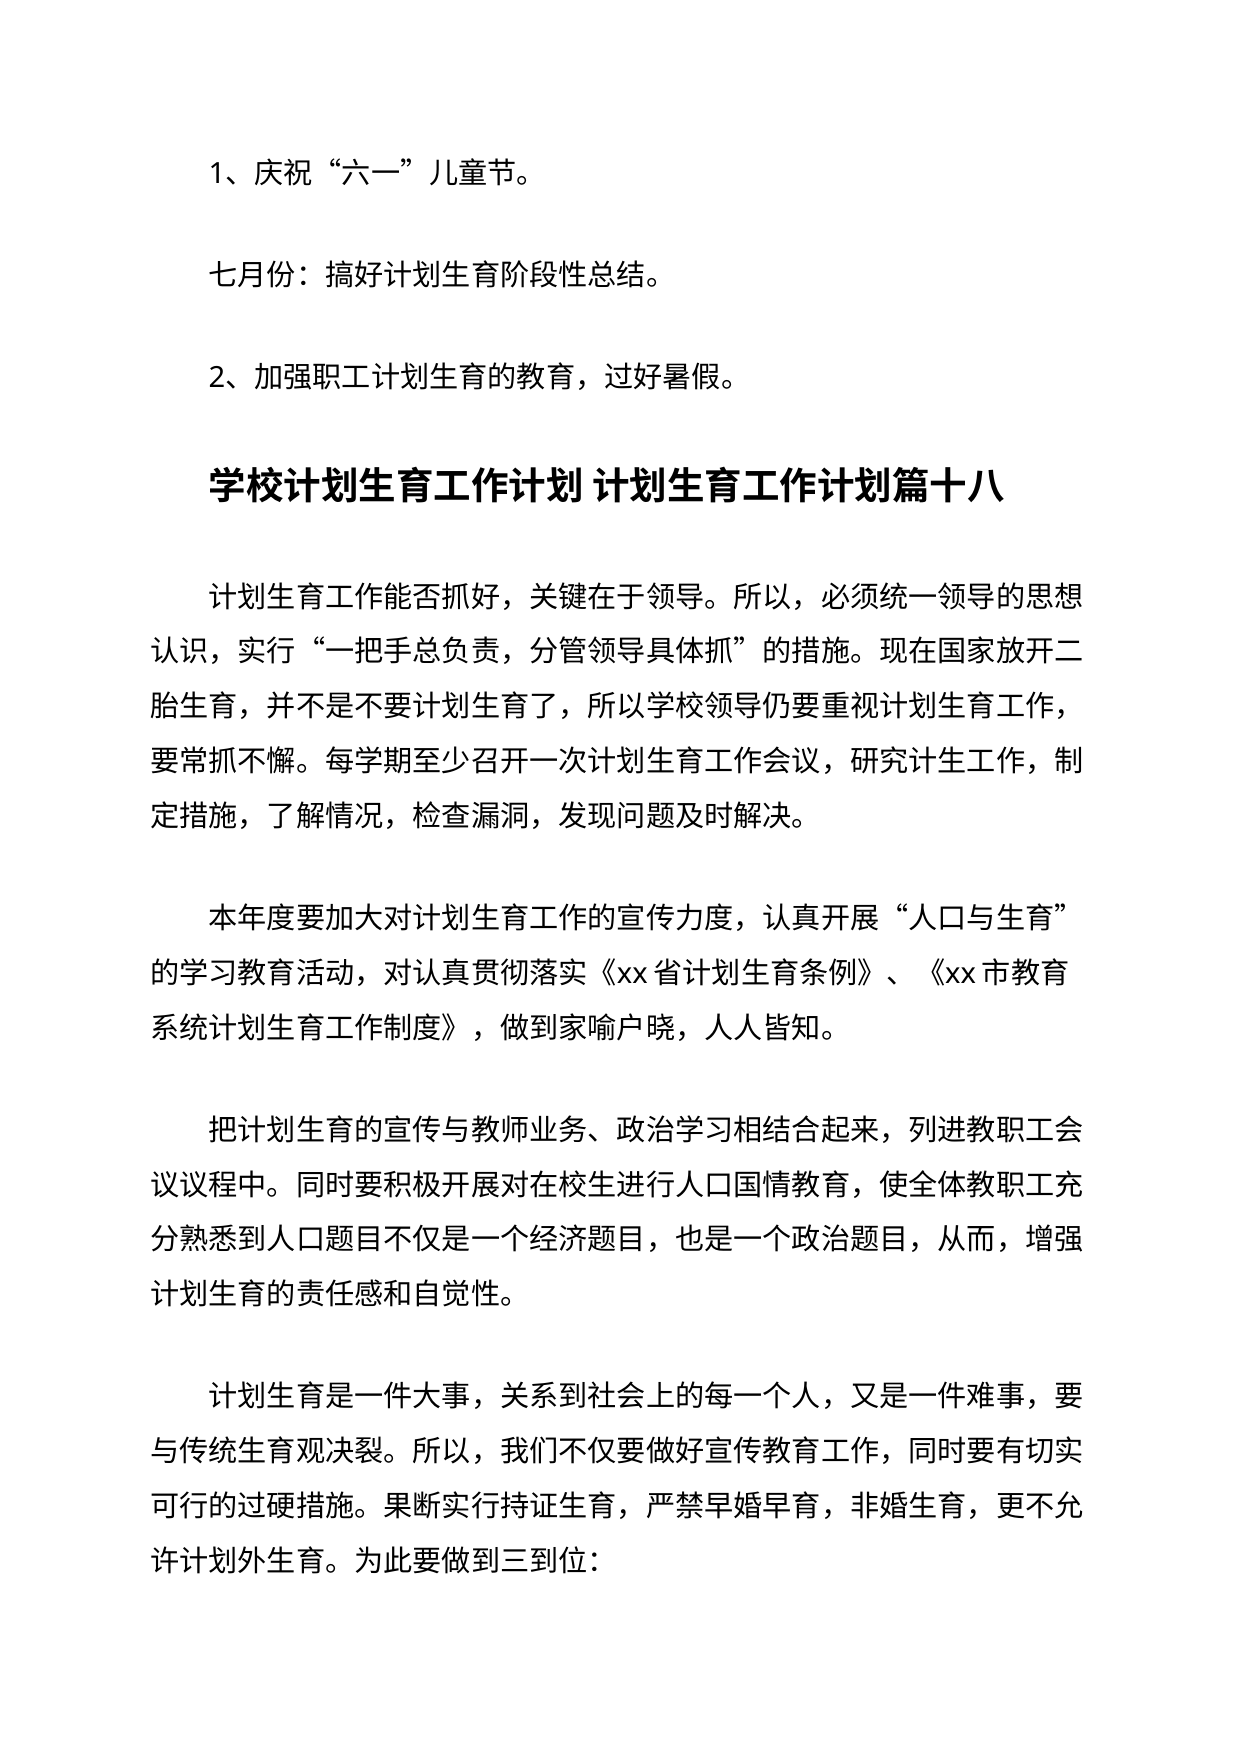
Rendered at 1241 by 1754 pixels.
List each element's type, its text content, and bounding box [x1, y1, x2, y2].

text 2、加强职工计划生育的教育，过好暑假。 [150, 354, 1090, 396]
text 计划生育是一件大事，关系到社会上的每一个人，又是一件难事，要与传统生育观决裂。所以，我们不仅要做好宣传教育工作，同时要有切实可行的过硬措施。果断实行持证生育，严禁早婚早育，非婚生育，更不允许计划外生育。为此要做到三到位： [150, 1373, 1090, 1579]
text 计划生育工作能否抓好，关键在于领导。所以，必须统一领导的思想认识，实行“一把手总负责，分管领导具体抓”的措施。现在国家放开二胎生育，并不是不要计划生育了，所以学校领导仍要重视计划生育工作，要常抓不懈。每学期至少召开一次计划生育工作会议，研究计生工作，制定措施，了解情况，检查漏洞，发现问题及时解决。 [150, 573, 1090, 835]
text 1、庆祝“六一”儿童节。 [150, 150, 1090, 192]
text 把计划生育的宣传与教师业务、政治学习相结合起来，列进教职工会议议程中。同时要积极开展对在校生进行人口国情教育，使全体教职工充分熟悉到人口题目不仅是一个经济题目，也是一个政治题目，从而，增强计划生育的责任感和自觉性。 [150, 1106, 1090, 1313]
text 本年度要加大对计划生育工作的宣传力度，认真开展“人口与生育”的学习教育活动，对认真贯彻落实《xx省计划生育条例》、《xx市教育系统计划生育工作制度》，做到家喻户晓，人人皆知。 [150, 894, 1090, 1047]
text 七月份：搞好计划生育阶段性总结。 [150, 252, 1090, 294]
text 学校计划生育工作计划 计划生育工作计划篇十八 [150, 456, 1090, 510]
